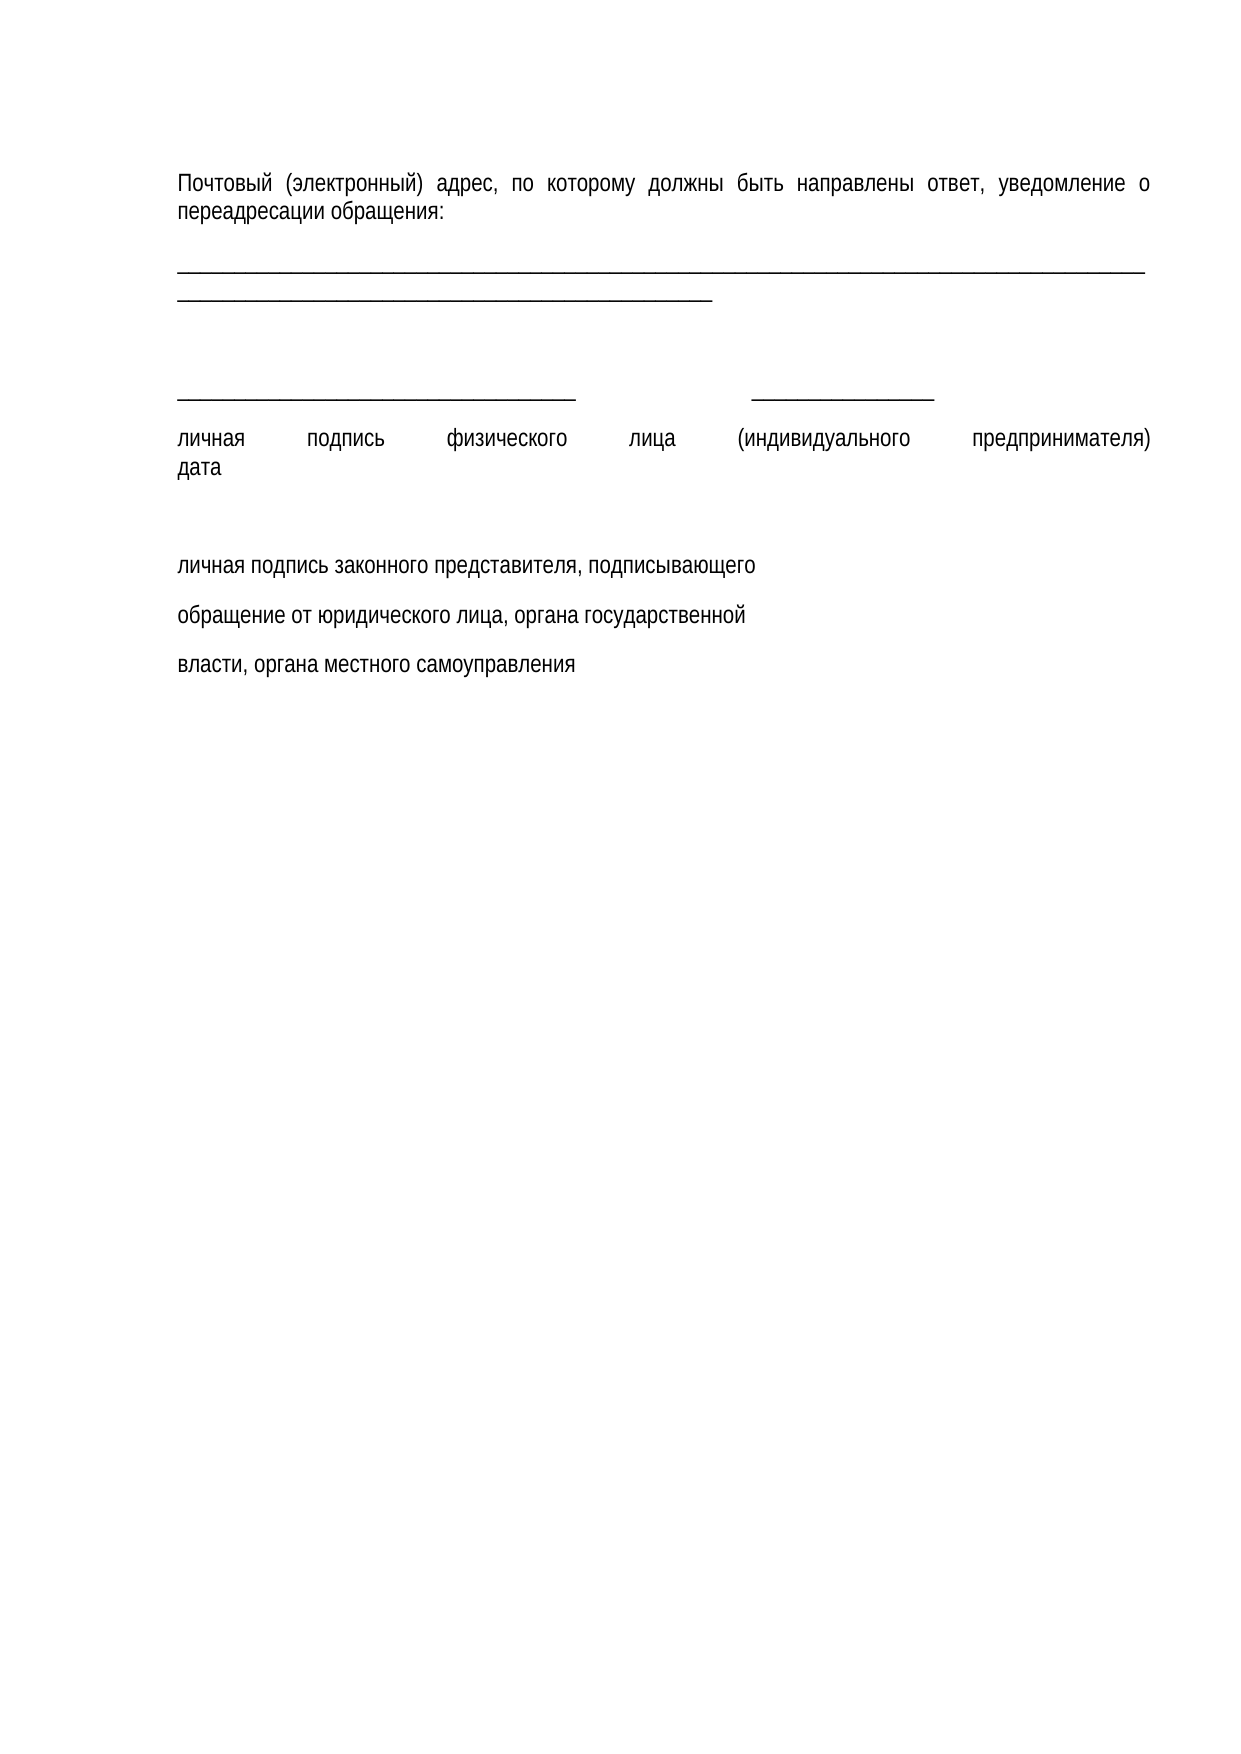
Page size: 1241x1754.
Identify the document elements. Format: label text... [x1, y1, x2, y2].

text Почтовый (электронный) адрес, по которому должны быть направлены ответ, уведомление о переадресации обращения: [177, 168, 1152, 225]
text обращение от юридического лица, органа государственной [177, 600, 1152, 628]
text ____________________________________________________________________________________________________________________________________ [177, 246, 1152, 303]
text личная подпись физического лица (индивидуального предпринимателя) дата [177, 423, 1152, 480]
text власти, органа местного самоуправления [177, 649, 1152, 678]
text ___________________________________ ________________ [177, 373, 1152, 402]
text личная подпись законного представителя, подписывающего [177, 550, 1152, 579]
